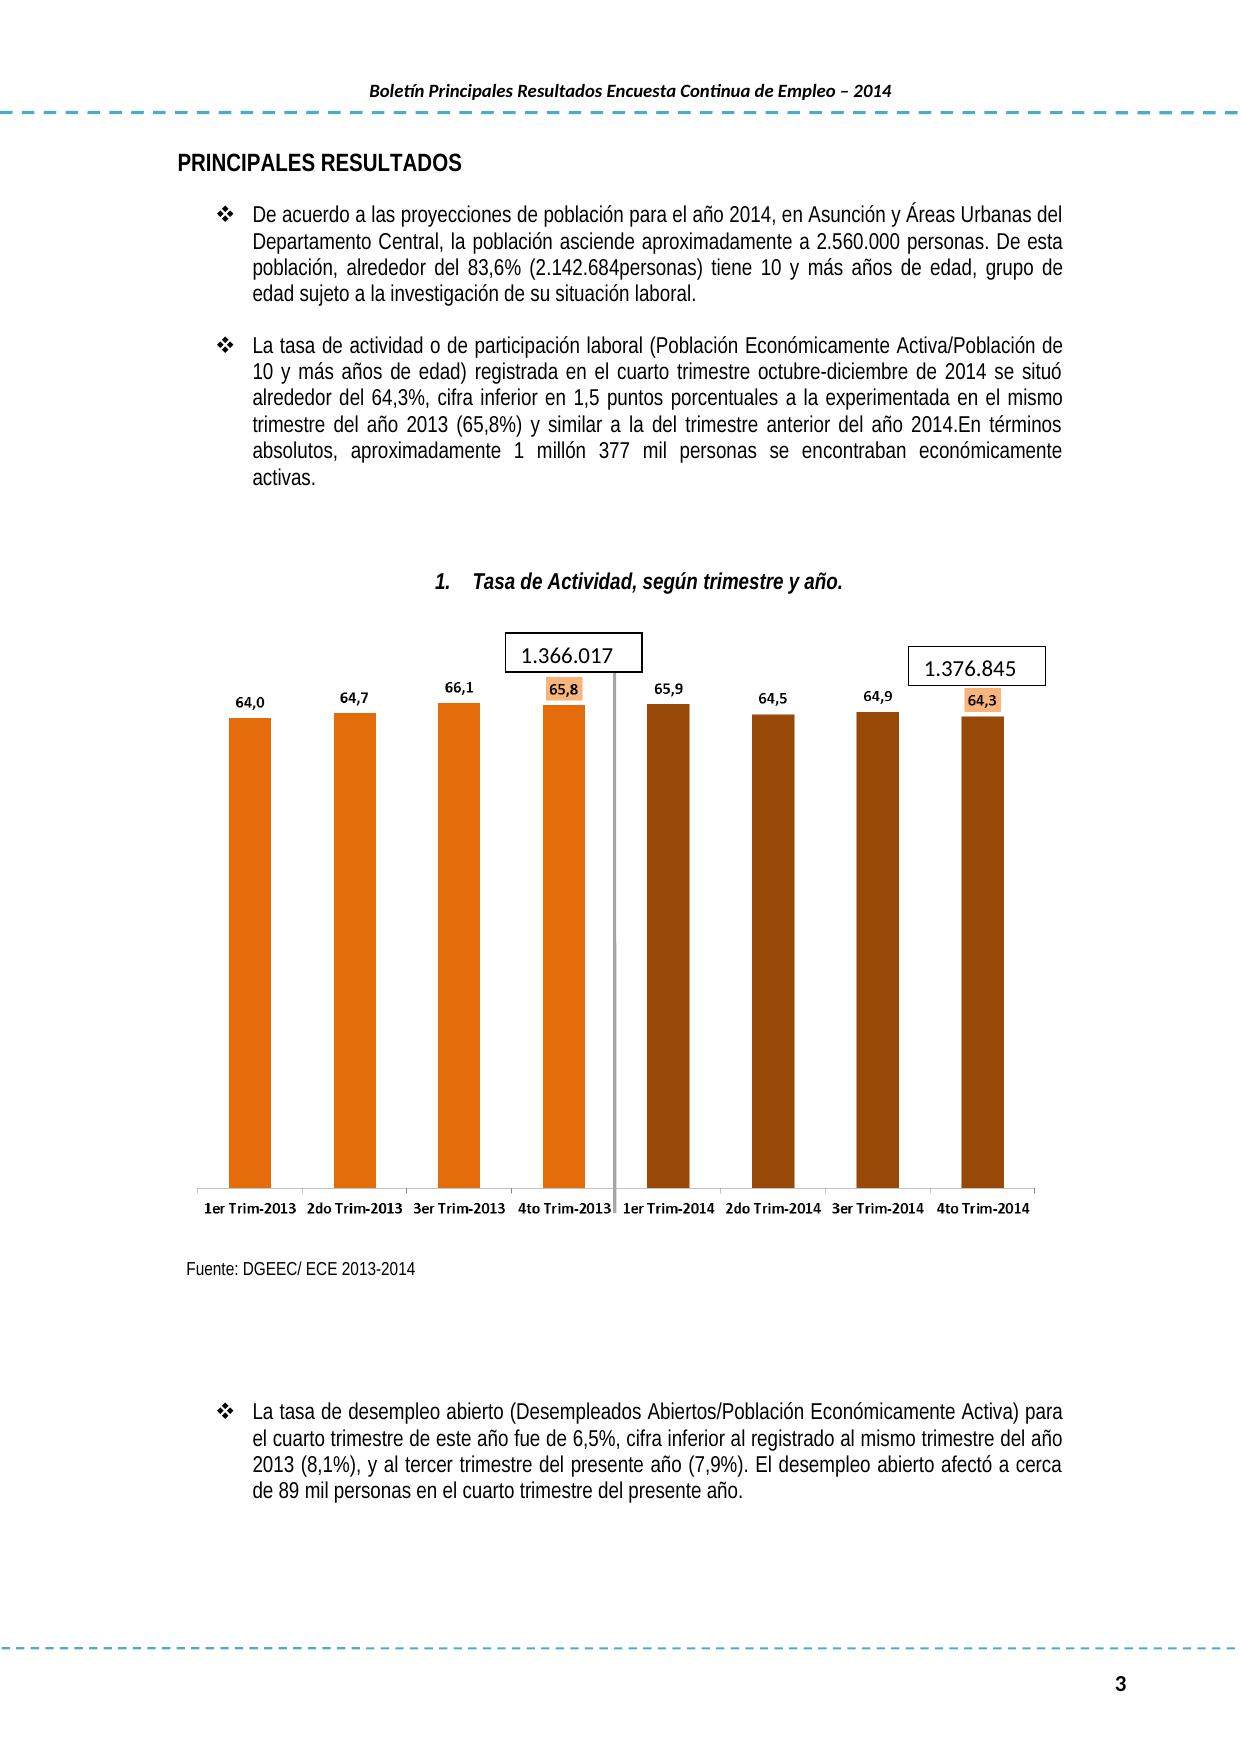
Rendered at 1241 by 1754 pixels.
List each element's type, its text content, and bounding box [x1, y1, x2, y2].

subtitle La tasa de actividad o de participación laboral (Población Económicamente Activa/Población de 10 y más años de edad) registrada en el cuarto trimestre octubre-diciembre de 2014 se situó alrededor del 64,3%, cifra inferior en 1,5 puntos porcentuales a la experimentada en el mismo trimestre del año 2013 (65,8%) y similar a la del trimestre anterior del año 2014.En términos absolutos, aproximadamente 1 millón 377 mil personas se encontraban económicamente activas. [215, 332, 1063, 490]
subtitle De acuerdo a las proyecciones de población para el año 2014, en Asunción y Áreas Urbanas del Departamento Central, la población asciende aproximadamente a 2.560.000 personas. De esta población, alrededor del 83,6% (2.142.684personas) tiene 10 y más años de edad, grupo de edad sujeto a la investigación de su situación laboral. [215, 201, 1063, 307]
subtitle La tasa de desempleo abierto (Desempleados Abiertos/Población Económicamente Activa) para el cuarto trimestre de este año fue de 6,5%, cifra inferior al registrado al mismo trimestre del año 2013 (8,1%), y al tercer trimestre del presente año (7,9%). El desempleo abierto afectó a cerca de 89 mil personas en el cuarto trimestre del presente año. [215, 1398, 1063, 1504]
list Tasa de Actividad, según trimestre y año. [215, 568, 1063, 594]
subtitle PRINCIPALES RESULTADOS [177, 148, 1063, 176]
picture [192, 670, 1049, 1222]
